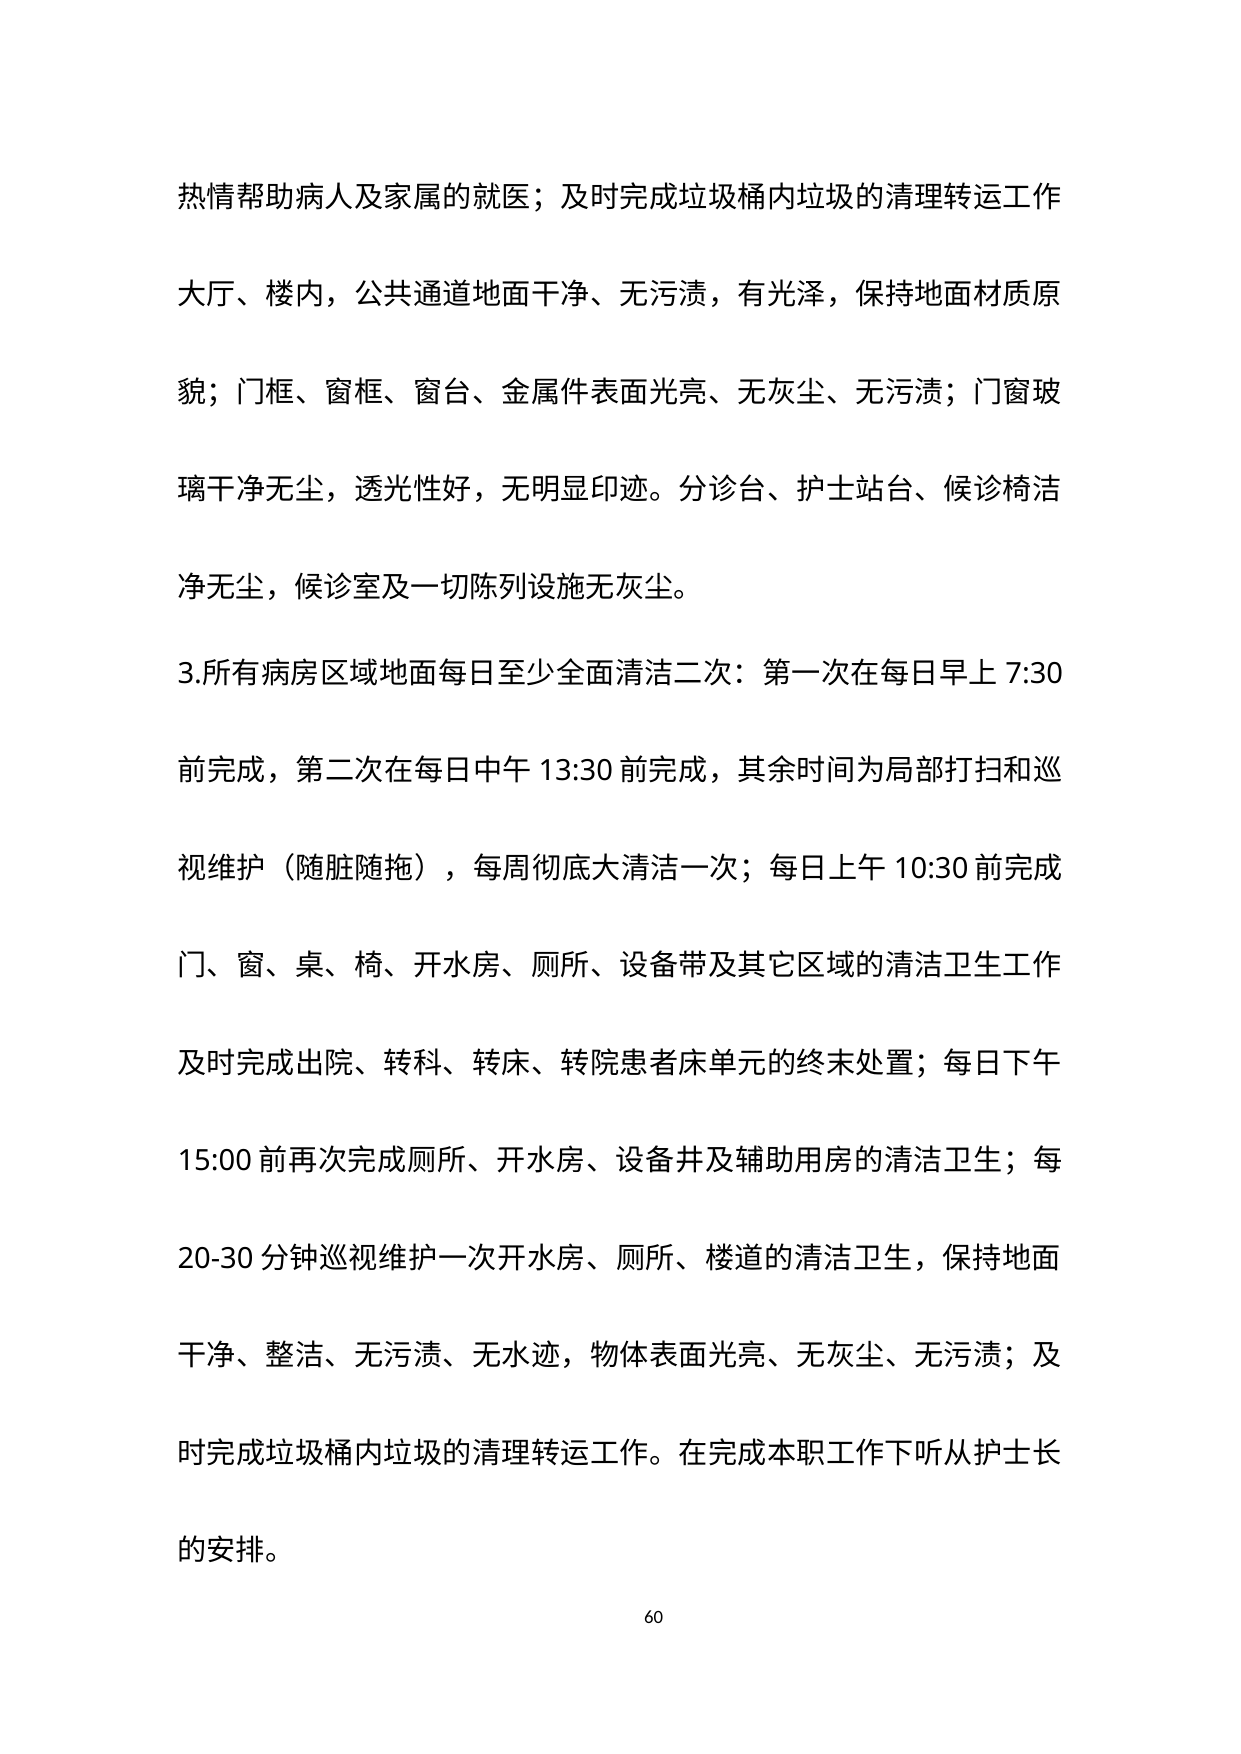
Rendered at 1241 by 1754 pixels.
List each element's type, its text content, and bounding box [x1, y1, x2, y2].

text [177, 162, 1063, 617]
text 3.所有病房区域地面每日至少全面清洁二次：第一次在每日早上7:30前完成，第二次在每日中午13:30前完成，其余时间为局部打扫和巡视维护（随脏随拖），每周彻底大清洁一次；每日上午10:30前完成门、窗、桌、椅、开水房、厕所、设备带及其它区域的清洁卫生工作；及时完成出院、转科、转床、转院患者床单元的终末处置；每日下午15:00前再次完成厕所、开水房、设备井及辅助用房的清洁卫生；每20-30分钟巡视维护一次开水房、厕所、楼道的清洁卫生，保持地面干净、整洁、无污渍、无水迹，物体表面光亮、无灰尘、无污渍；及时完成垃圾桶内垃圾的清理转运工作。在完成本职工作下听从护士长的安排。 [177, 638, 1063, 1581]
